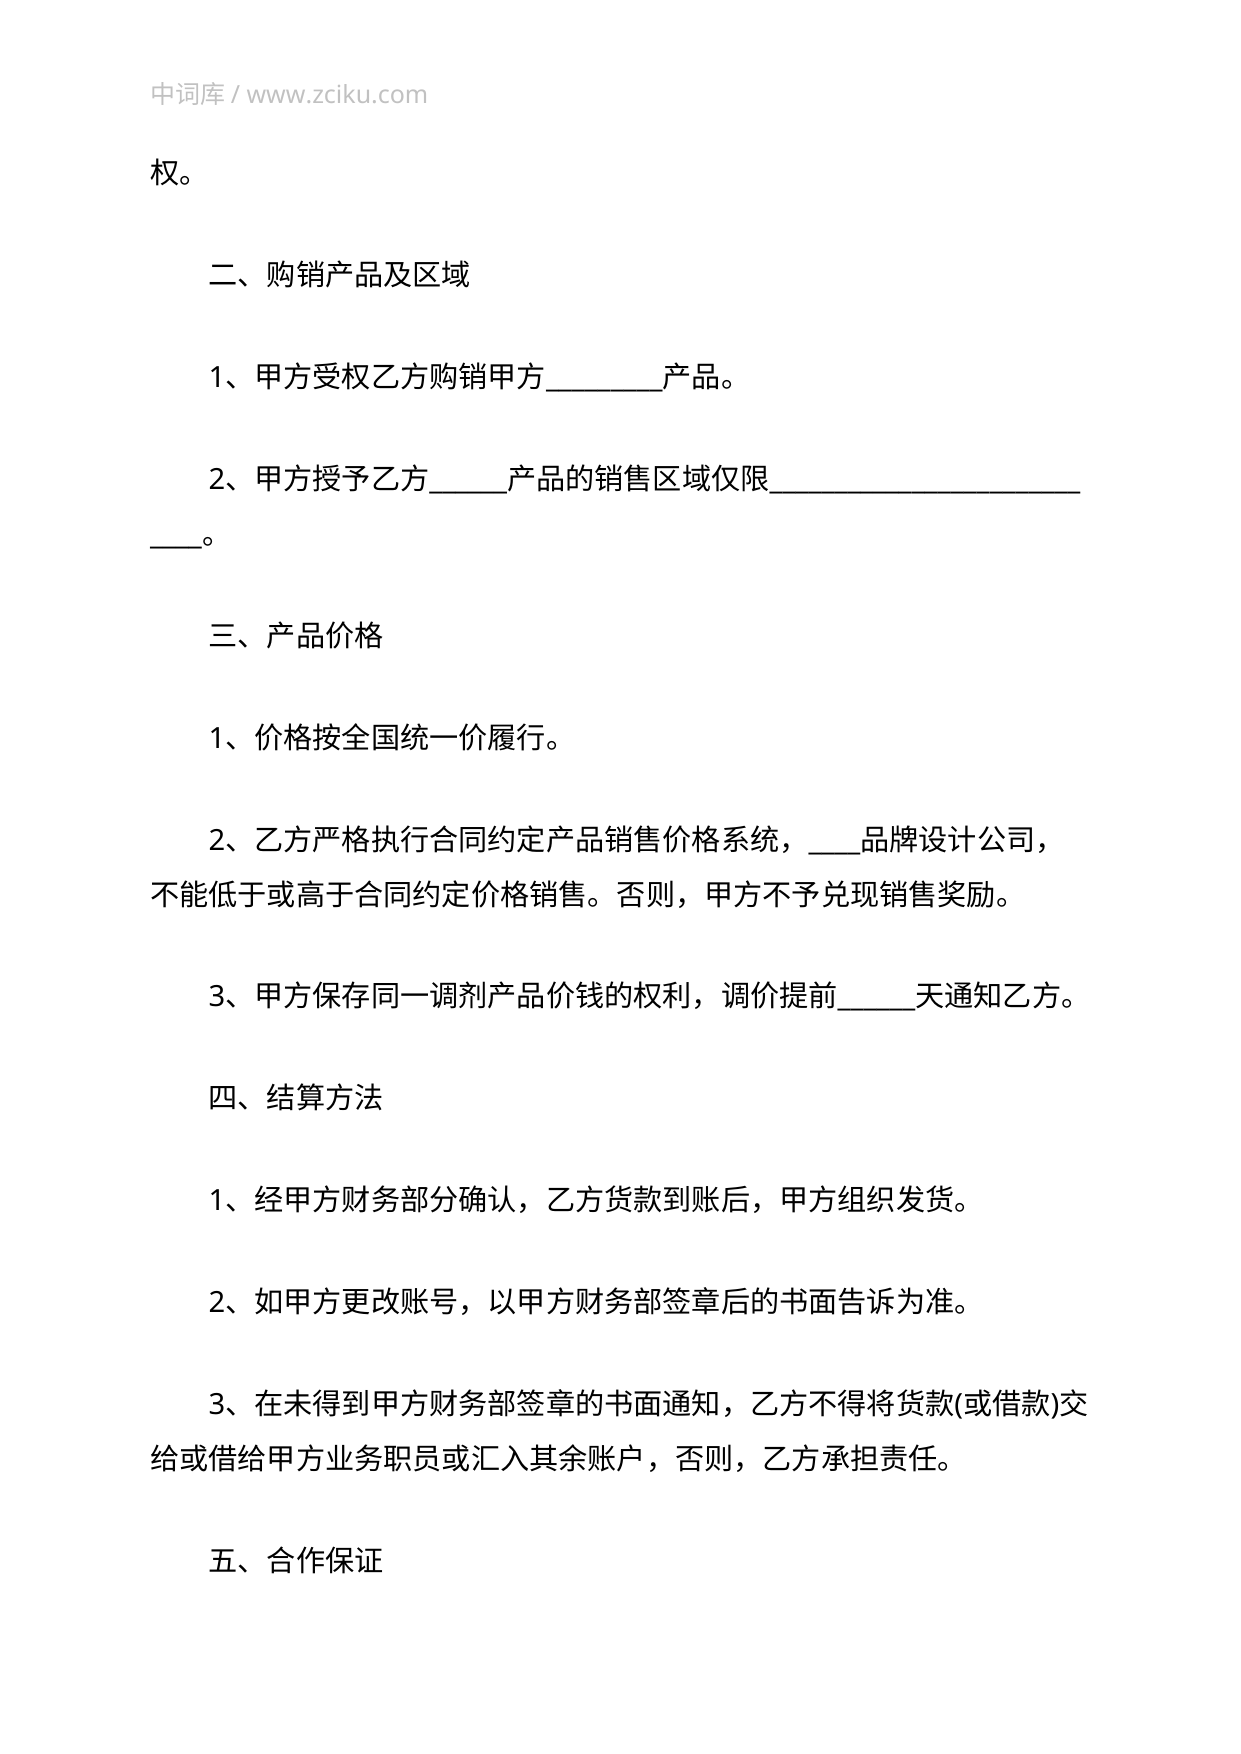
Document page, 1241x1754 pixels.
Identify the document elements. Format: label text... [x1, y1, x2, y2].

text 2、如甲方更改账号，以甲方财务部签章后的书面告诉为准。 [150, 1279, 1090, 1321]
text 1、甲方受权乙方购销甲方_________产品。 [150, 353, 1090, 396]
text 2、乙方严格执行合同约定产品销售价格系统，____品牌设计公司，不能低于或高于合同约定价格销售。否则，甲方不予兑现销售奖励。 [150, 816, 1090, 913]
text 3、甲方保存同一调剂产品价钱的权利，调价提前______天通知乙方。 [150, 973, 1090, 1015]
text 1、经甲方财务部分确认，乙方货款到账后，甲方组织发货。 [150, 1177, 1090, 1219]
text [150, 150, 1090, 192]
text 五、合作保证 [150, 1537, 1090, 1580]
text 四、结算方法 [150, 1075, 1090, 1117]
text 三、产品价格 [150, 612, 1090, 655]
text 二、购销产品及区域 [150, 252, 1090, 294]
text 3、在未得到甲方财务部签章的书面通知，乙方不得将货款(或借款)交给或借给甲方业务职员或汇入其余账户，否则，乙方承担责任。 [150, 1381, 1090, 1478]
text 1、价格按全国统一价履行。 [150, 714, 1090, 757]
text 2、甲方授予乙方______产品的销售区域仅限____________________________。 [150, 456, 1090, 553]
